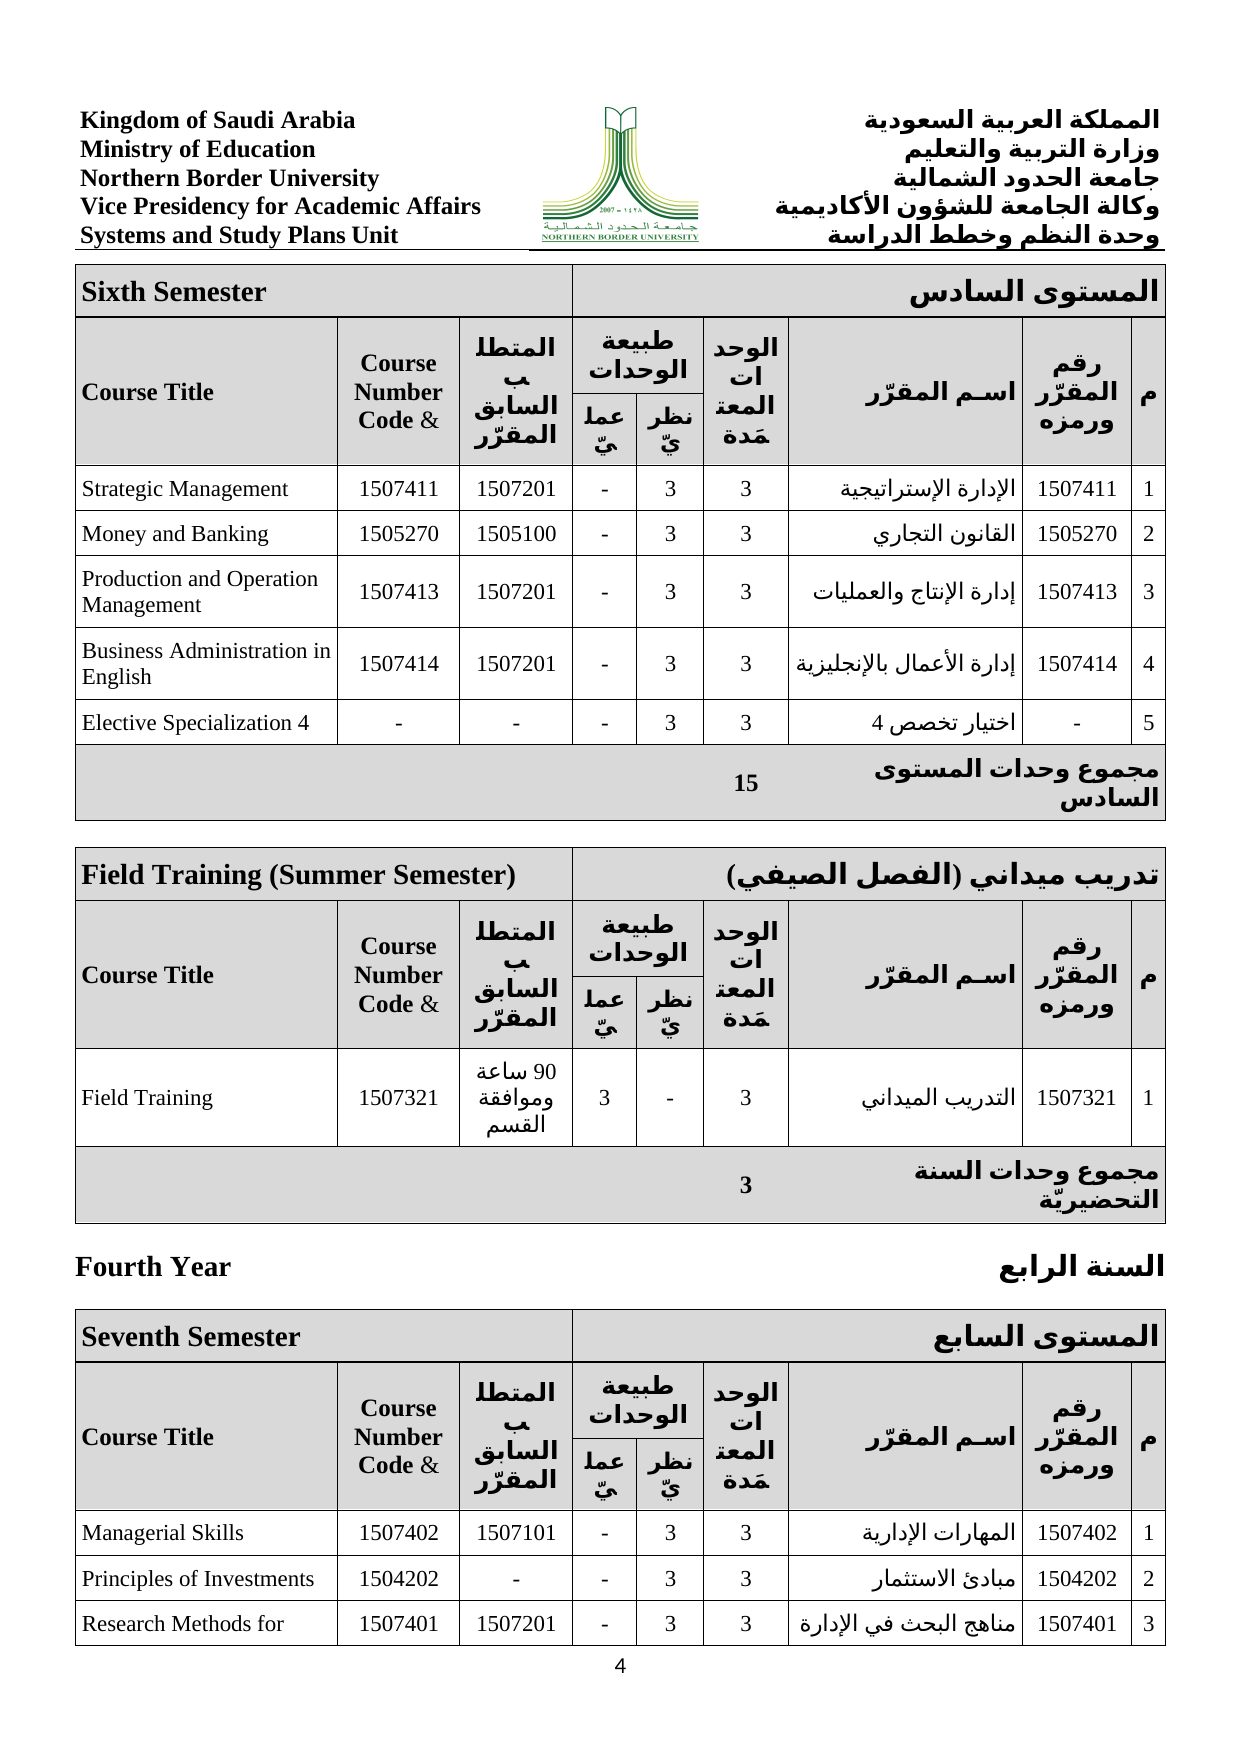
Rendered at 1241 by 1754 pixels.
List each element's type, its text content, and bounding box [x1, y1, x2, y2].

table_cell 3 [637, 1511, 703, 1555]
table_cell الإدارة الإستراتيجية [789, 466, 1022, 510]
table_cell م [1132, 318, 1165, 464]
table_cell 3 [704, 1601, 788, 1645]
table_cell - [573, 700, 636, 744]
table_cell Field Training [76, 1049, 337, 1146]
table_cell 3 [637, 700, 703, 744]
table_cell المهارات الإدارية [789, 1511, 1022, 1555]
table_cell Course Number & Code [338, 318, 459, 464]
table_cell 1507201 [460, 556, 572, 627]
table_cell المتطلب السابق المقرّر [460, 1363, 572, 1509]
table_header المستوى السابع [573, 1310, 1165, 1361]
table_cell 4 [1132, 628, 1165, 698]
table_cell 3 [704, 1556, 788, 1600]
table_cell 3 [704, 1511, 788, 1555]
table_cell نظريّ [637, 977, 703, 1048]
table_cell Elective Specialization 4 [76, 700, 337, 744]
table_cell م [1132, 1363, 1165, 1509]
table_cell الوحدات المعتمَدة [704, 1363, 788, 1509]
table_cell Business Administration in English [76, 628, 337, 698]
table_cell 1507414 [1023, 628, 1131, 698]
table_cell Course Title [76, 1363, 337, 1509]
table_cell - [573, 1556, 636, 1600]
table_cell 3 [704, 511, 788, 555]
table_cell - [1023, 700, 1131, 744]
table_cell Course Title [76, 318, 337, 464]
table_cell - [573, 1601, 636, 1645]
table_cell نظريّ [637, 1439, 703, 1509]
table_cell 1507413 [1023, 556, 1131, 627]
table_cell عمليّ [573, 1439, 636, 1509]
table_cell Principles of Investments [76, 1556, 337, 1600]
table_header السنة الرابع [636, 1249, 1165, 1283]
table_cell 90 ساعة وموافقة القسم [460, 1049, 572, 1146]
table_cell اسـم المقرّر [789, 901, 1022, 1048]
table_cell نظريّ [637, 394, 703, 464]
table_header Sixth Semester [76, 265, 572, 316]
table_cell اسـم المقرّر [789, 1363, 1022, 1509]
table_cell 1507201 [460, 628, 572, 698]
table_cell 3 [637, 628, 703, 698]
table_header المستوى السادس [573, 265, 1165, 316]
table_cell مناهج البحث في الإدارة [789, 1601, 1022, 1645]
table_cell 3 [573, 1049, 636, 1146]
table_cell المتطلب السابق المقرّر [460, 318, 572, 464]
table_cell 1507402 [338, 1511, 459, 1555]
table_cell Research Methods for Business [76, 1601, 337, 1645]
table_cell الوحدات المعتمَدة [704, 901, 788, 1048]
table_cell رقم المقرّر ورمزه [1023, 1363, 1131, 1509]
picture [540, 105, 701, 244]
table_header Field Training (Summer Semester) [76, 848, 572, 900]
table_cell 1507411 [1023, 466, 1131, 510]
table_cell 2 [1132, 1556, 1165, 1600]
table_cell 1507101 [460, 1511, 572, 1555]
table_header Seventh Semester [76, 1310, 572, 1361]
table_cell عمليّ [573, 977, 636, 1048]
table_cell - [573, 511, 636, 555]
table_cell - [338, 700, 459, 744]
table_cell Production and Operation Management [76, 556, 337, 627]
table_cell مجموع وحدات السنة التحضيريّة [788, 1147, 1165, 1222]
table_cell 3 [1132, 556, 1165, 627]
table_cell - [573, 1511, 636, 1555]
table_cell 3 [637, 466, 703, 510]
table_cell 1504202 [338, 1556, 459, 1600]
table_cell 1507402 [1023, 1511, 1131, 1555]
table_cell مجموع وحدات المستوى السادس [788, 745, 1165, 820]
table_cell 1505100 [460, 511, 572, 555]
table_cell - [573, 628, 636, 698]
table_cell 1505270 [338, 511, 459, 555]
table_cell اسـم المقرّر [789, 318, 1022, 464]
table_cell Course Title [76, 901, 337, 1048]
table_cell 3 [637, 1556, 703, 1600]
table_cell 1507321 [338, 1049, 459, 1146]
table_header Fourth Year [75, 1249, 636, 1283]
table_cell - [460, 1556, 572, 1600]
table_cell 5 [1132, 700, 1165, 744]
table_cell 1507201 [460, 1601, 572, 1645]
table_cell 1 [1132, 466, 1165, 510]
table_cell رقم المقرّر ورمزه [1023, 318, 1131, 464]
table_cell [76, 745, 704, 820]
table_cell رقم المقرّر ورمزه [1023, 901, 1131, 1048]
table_cell 3 [704, 556, 788, 627]
table_cell 1507401 [338, 1601, 459, 1645]
table_cell 1505270 [1023, 511, 1131, 555]
table_cell المتطلب السابق المقرّر [460, 901, 572, 1048]
table_cell 3 [637, 511, 703, 555]
table_cell إدارة الإنتاج والعمليات [789, 556, 1022, 627]
table_cell القانون التجاري [789, 511, 1022, 555]
table_cell Course Number & Code [338, 901, 459, 1048]
table_cell عمليّ [573, 394, 636, 464]
table_cell اختيار تخصص 4 [789, 700, 1022, 744]
table_cell م [1132, 901, 1165, 1048]
table_cell 3 [704, 1147, 788, 1222]
table_cell 1507411 [338, 466, 459, 510]
table_cell Course Number & Code [338, 1363, 459, 1509]
table_cell طبيعة الوحدات [573, 901, 703, 976]
table_cell 3 [704, 1049, 788, 1146]
table_cell 3 [637, 1601, 703, 1645]
table_cell 1507401 [1023, 1601, 1131, 1645]
table_cell 3 [704, 628, 788, 698]
table_cell 3 [704, 466, 788, 510]
table_cell - [573, 466, 636, 510]
table_cell 1 [1132, 1049, 1165, 1146]
table_cell 1 [1132, 1511, 1165, 1555]
table_cell 1507414 [338, 628, 459, 698]
table_cell 3 [704, 700, 788, 744]
table_cell 1507321 [1023, 1049, 1131, 1146]
table_cell 1504202 [1023, 1556, 1131, 1600]
table_cell - [637, 1049, 703, 1146]
table_cell 1507413 [338, 556, 459, 627]
table_cell التدريب الميداني [789, 1049, 1022, 1146]
table_cell طبيعة الوحدات [573, 318, 703, 393]
table_cell إدارة الأعمال بالإنجليزية [789, 628, 1022, 698]
table_cell 15 [704, 745, 788, 820]
table_cell 2 [1132, 511, 1165, 555]
table_cell 3 [1132, 1601, 1165, 1645]
table_cell مبادئ الاستثمار [789, 1556, 1022, 1600]
table_cell 3 [637, 556, 703, 627]
table_cell - [573, 556, 636, 627]
table_cell طبيعة الوحدات [573, 1363, 703, 1438]
table_cell Money and Banking [76, 511, 337, 555]
table_cell Strategic Management [76, 466, 337, 510]
table_cell [76, 1147, 704, 1222]
table_cell Managerial Skills [76, 1511, 337, 1555]
table_cell - [460, 700, 572, 744]
table_cell 1507201 [460, 466, 572, 510]
table_cell الوحدات المعتمَدة [704, 318, 788, 464]
table_header تدريب ميداني (الفصل الصيفي) [573, 848, 1165, 900]
